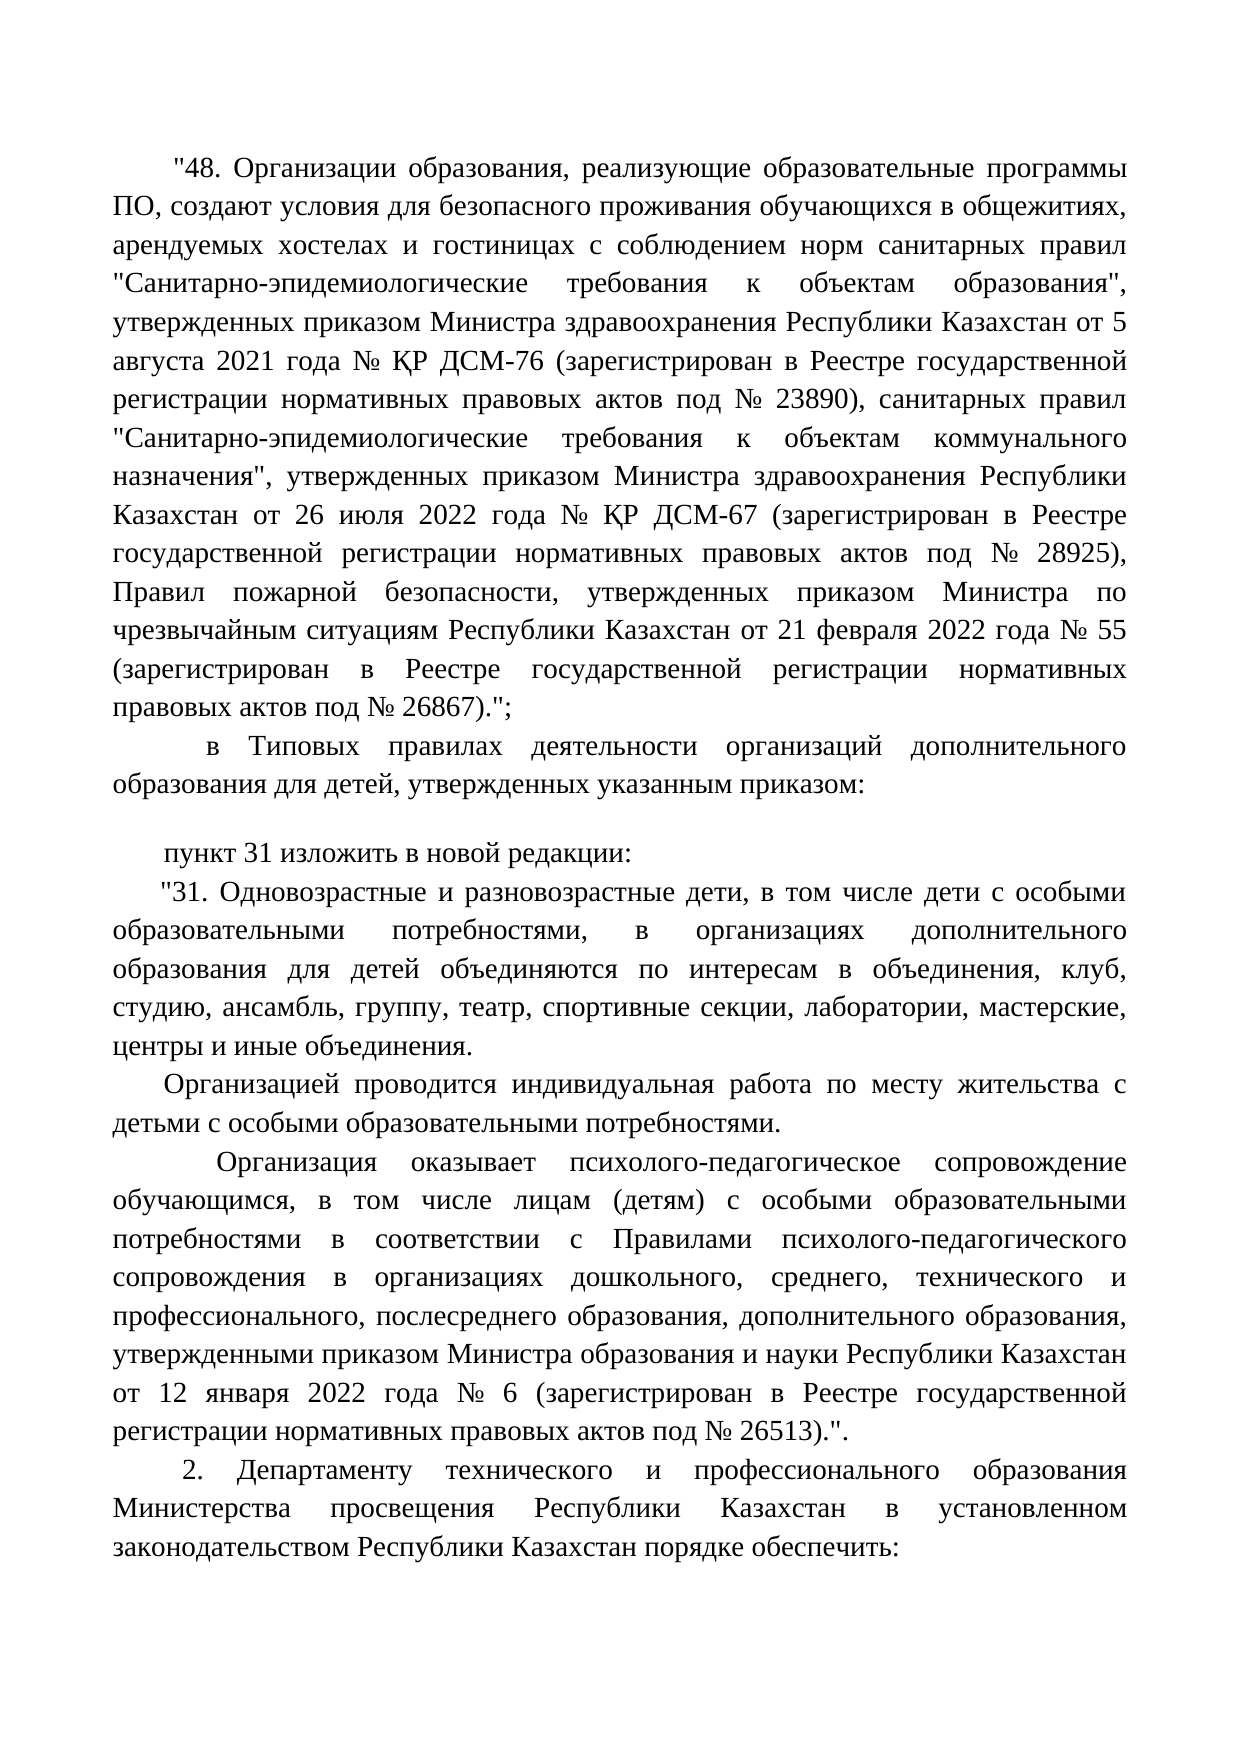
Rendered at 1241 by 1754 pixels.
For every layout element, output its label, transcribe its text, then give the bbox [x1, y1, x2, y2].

text "31. Одновозрастные и разновозрастные дети, в том числе дети с особыми образовательными потребностями, в организациях дополнительного образования для детей объединяются по интересам в объединения, клуб, студию, ансамбль, группу, театр, спортивные секции, лаборатории, мастерские, центры и иные объединения. [112, 874, 1128, 1062]
text Организация оказывает психолого-педагогическое сопровождение обучающимся, в том числе лицам (детям) с особыми образовательными потребностями в соответствии с Правилами психолого-педагогического сопровождения в организациях дошкольного, среднего, технического и профессионального, послесреднего образования, дополнительного образования, утвержденными приказом Министра образования и науки Республики Казахстан от 12 января 2022 года № 6 (зарегистрирован в Реестре государственной регистрации нормативных правовых актов под № 26513).". [112, 1144, 1128, 1447]
text 2. Департаменту технического и профессионального образования Министерства просвещения Республики Казахстан в установленном законодательством Республики Казахстан порядке обеспечить: [112, 1452, 1128, 1563]
text пункт 31 изложить в новой редакции: [112, 835, 1128, 869]
text "48. Организации образования, реализующие образовательные программы ПО, создают условия для безопасного проживания обучающихся в общежитиях, арендуемых хостелах и гостиницах с соблюдением норм санитарных правил "Санитарно-эпидемиологические требования к объектам образования", утвержденных приказом Министра здравоохранения Республики Казахстан от 5 августа 2021 года № ҚР ДСМ-76 (зарегистрирован в Реестре государственной регистрации нормативных правовых актов под № 23890), санитарных правил "Санитарно-эпидемиологические требования к объектам коммунального назначения", утвержденных приказом Министра здравоохранения Республики Казахстан от 26 июля 2022 года № ҚР ДСМ-67 (зарегистрирован в Реестре государственной регистрации нормативных правовых актов под № 28925), Правил пожарной безопасности, утвержденных приказом Министра по чрезвычайным ситуациям Республики Казахстан от 21 февраля 2022 года № 55 (зарегистрирован в Реестре государственной регистрации нормативных правовых актов под № 26867)."; [112, 150, 1128, 723]
text Организацией проводится индивидуальная работа по месту жительства с детьми с особыми образовательными потребностями. [112, 1067, 1128, 1139]
text в Типовых правилах деятельности организаций дополнительного образования для детей, утвержденных указанным приказом: [112, 728, 1128, 800]
